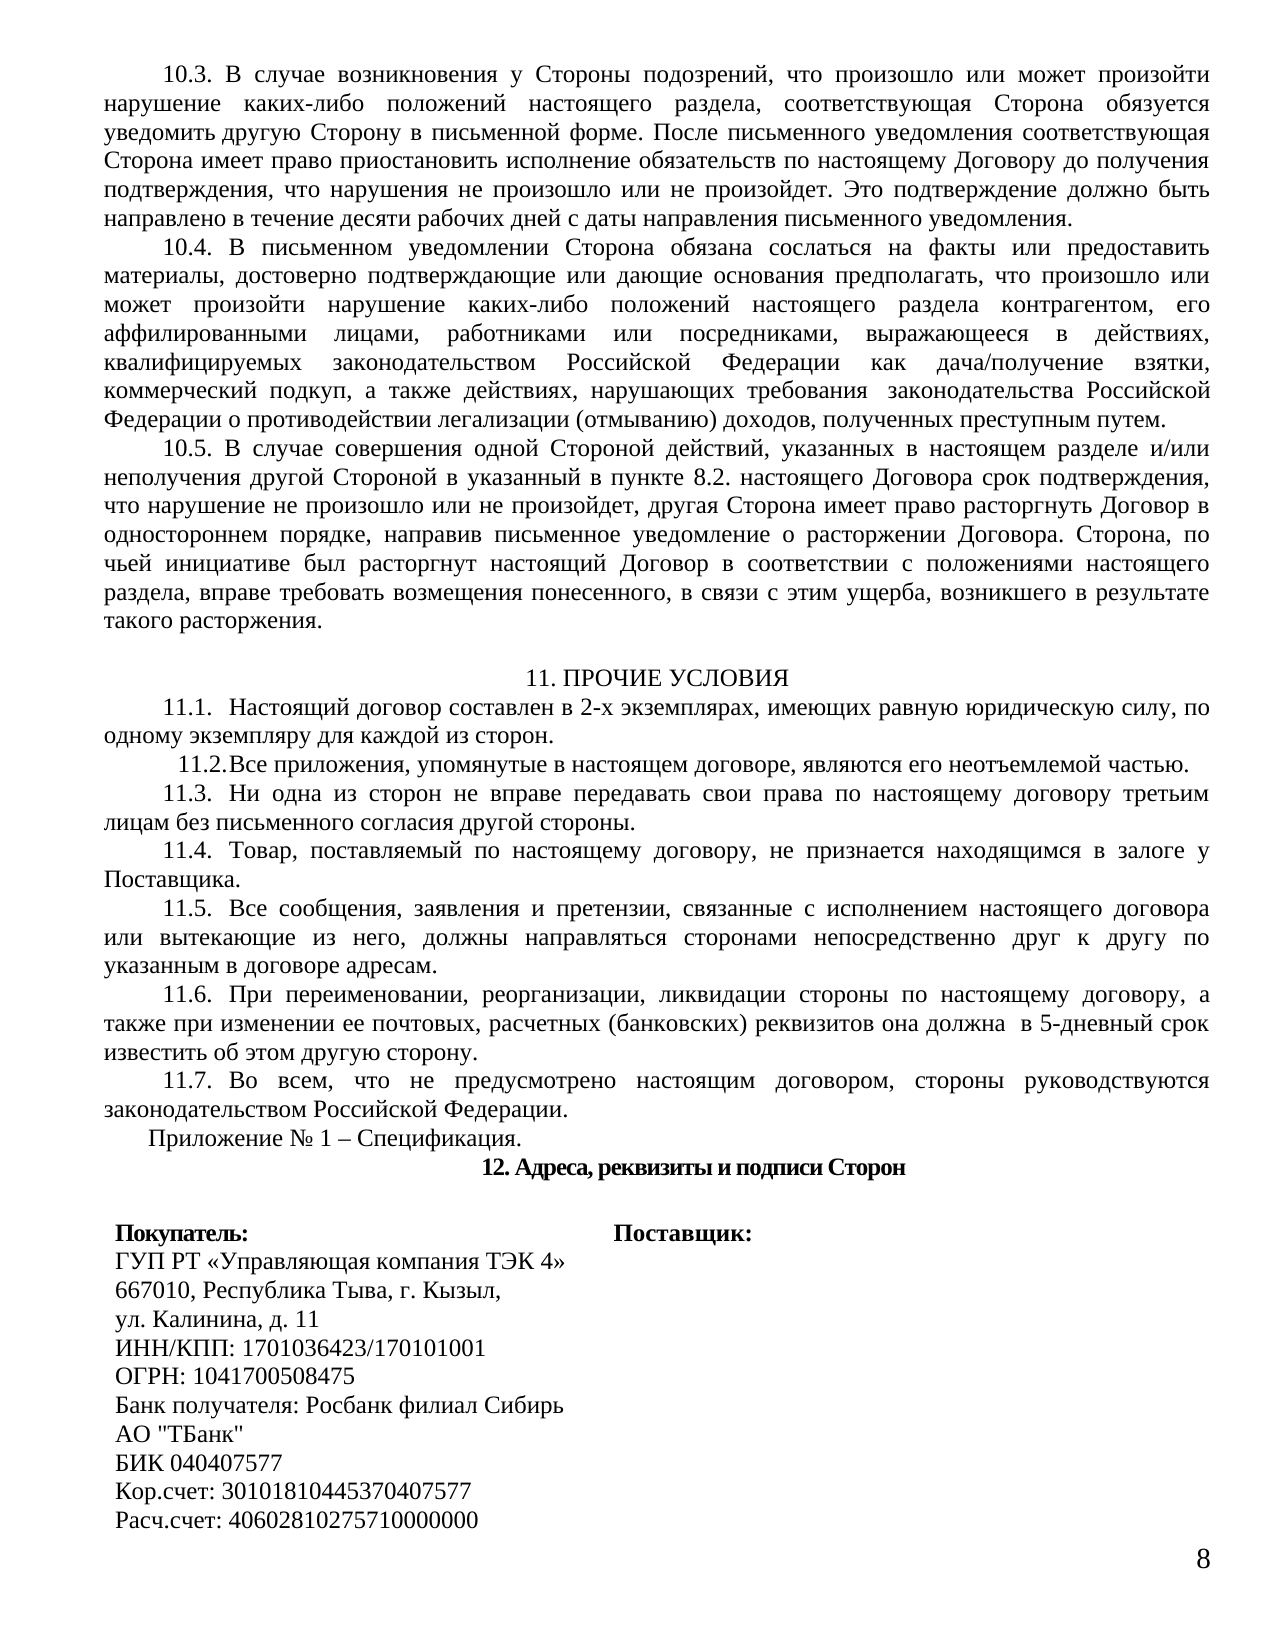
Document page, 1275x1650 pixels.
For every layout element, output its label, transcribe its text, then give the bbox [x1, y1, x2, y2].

text 10.5. В случае совершения одной Стороной действий, указанных в настоящем разделе и/или неполучения другой Стороной в указанный в пункте 8.2. настоящего Договора срок подтверждения, что нарушение не произошло или не произойдет, другая Сторона имеет право расторгнуть Договор в одностороннем порядке, направив письменное уведомление о расторжении Договора. Сторона, по чьей инициативе был расторгнут настоящий Договор в соответствии с положениями настоящего раздела, вправе требовать возмещения понесенного, в связи с этим ущерба, возникшего в результате такого расторжения. [103, 433, 1211, 634]
list Все приложения, упомянутые в настоящем договоре, являются его неотъемлемой частью. [103, 749, 1211, 778]
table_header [104, 1218, 602, 1534]
list Товар, поставляемый по настоящему договору, не признается находящимся в залоге у Поставщика. [103, 835, 1211, 893]
list Ни одна из сторон не вправе передавать свои права по настоящему договору третьим лицам без письменного согласия другой стороны. [103, 778, 1211, 835]
text 10.4. В письменном уведомлении Сторона обязана сослаться на факты или предоставить материалы, достоверно подтверждающие или дающие основания предполагать, что произошло или может произойти нарушение каких-либо положений настоящего раздела контрагентом, его аффилированными лицами, работниками или посредниками, выражающееся в действиях, квалифицируемых законодательством Российской Федерации как дача/получение взятки, коммерческий подкуп, а также действиях, нарушающих требования законодательства Российской Федерации о противодействии легализации (отмыванию) доходов, полученных преступным путем. [103, 232, 1211, 433]
text 12. Адреса, реквизиты и подписи Сторон [103, 1152, 1211, 1180]
list Все сообщения, заявления и претензии, связанные с исполнением настоящего договора или вытекающие из него, должны направляться сторонами непосредственно друг к другу по указанным в договоре адресам. [103, 893, 1211, 979]
list ПРОЧИЕ УСЛОВИЯ [103, 663, 1211, 692]
list Во всем, что не предусмотрено настоящим договором, стороны руководствуются законодательством Российской Федерации. [103, 1065, 1211, 1123]
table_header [602, 1218, 1100, 1534]
list Настоящий договор составлен в 2-х экземплярах, имеющих равную юридическую силу, по одному экземпляру для каждой из сторон. [103, 692, 1211, 749]
list При переименовании, реорганизации, ликвидации стороны по настоящему договору, а также при изменении ее почтовых, расчетных (банковских) реквизитов она должна в 5-дневный срок известить об этом другую сторону. [103, 979, 1211, 1065]
text Приложение № 1 – Спецификация. [103, 1123, 1211, 1152]
text 10.3. В случае возникновения у Стороны подозрений, что произошло или может произойти нарушение каких-либо положений настоящего раздела, соответствующая Сторона обязуется уведомить другую Сторону в письменной форме. После письменного уведомления соответствующая Сторона имеет право приостановить исполнение обязательств по настоящему Договору до получения подтверждения, что нарушения не произошло или не произойдет. Это подтверждение должно быть направлено в течение десяти рабочих дней с даты направления письменного уведомления. [103, 59, 1211, 232]
